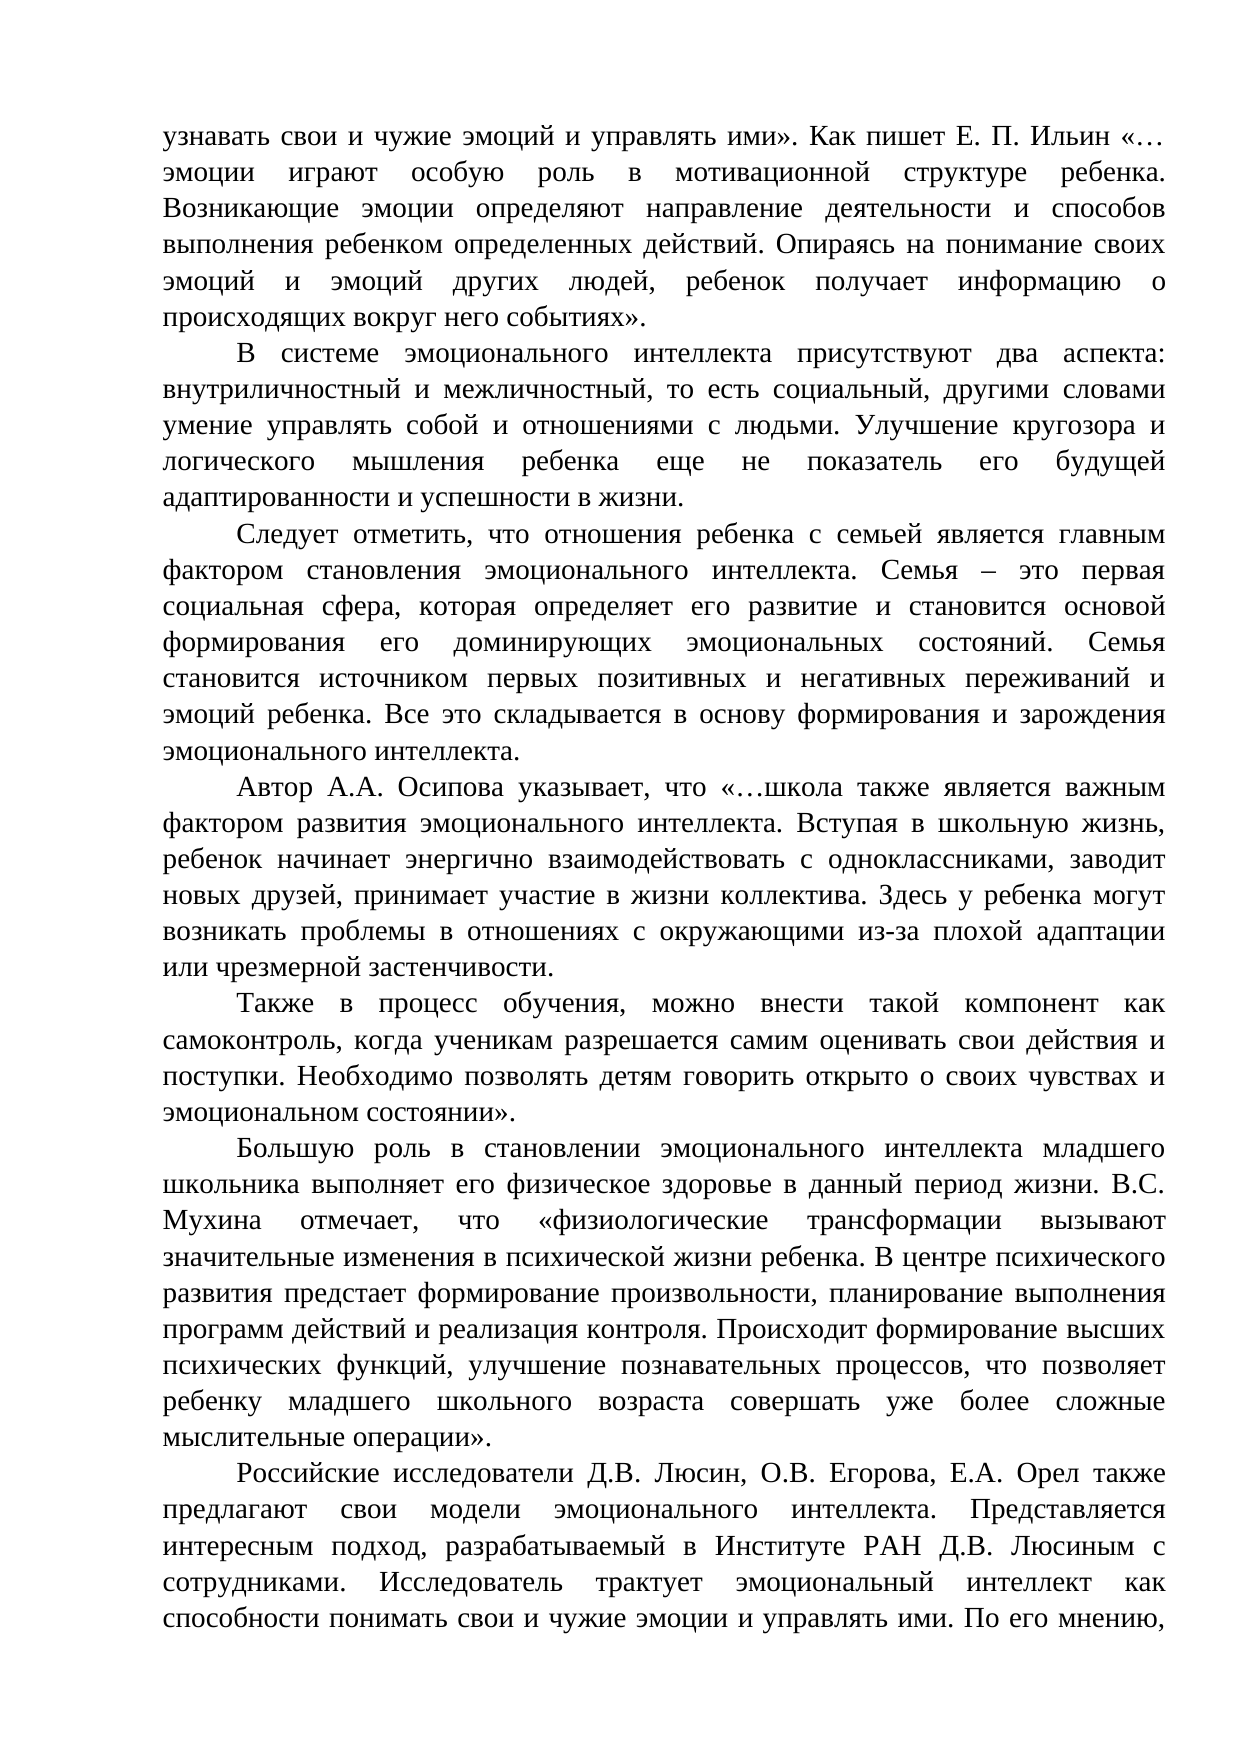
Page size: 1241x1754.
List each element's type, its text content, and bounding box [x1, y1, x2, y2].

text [162, 1456, 1167, 1634]
text В системе эмоционального интеллекта присутствуют два аспекта: внутриличностный и межличностный, то есть социальный, другими словами умение управлять собой и отношениями с людьми. Улучшение кругозора и логического мышления ребенка еще не показатель его будущей адаптированности и успешности в жизни. [162, 335, 1167, 513]
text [162, 118, 1167, 332]
text Автор А.А. Осипова указывает, что «…школа также является важным фактором развития эмоционального интеллекта. Вступая в школьную жизнь, ребенок начинает энергично взаимодействовать с одноклассниками, заводит новых друзей, принимает участие в жизни коллектива. Здесь у ребенка могут возникать проблемы в отношениях с окружающими из-за плохой адаптации или чрезмерной застенчивости. [162, 769, 1167, 983]
text Также в процесс обучения, можно внести такой компонент как самоконтроль, когда ученикам разрешается самим оценивать свои действия и поступки. Необходимо позволять детям говорить открыто о своих чувствах и эмоциональном состоянии». [162, 986, 1167, 1128]
text Следует отметить, что отношения ребенка с семьей является главным фактором становления эмоционального интеллекта. Семья – это первая социальная сфера, которая определяет его развитие и становится основой формирования его доминирующих эмоциональных состояний. Семья становится источником первых позитивных и негативных переживаний и эмоций ребенка. Все это складывается в основу формирования и зарождения эмоционального интеллекта. [162, 516, 1167, 766]
text Большую роль в становлении эмоционального интеллекта младшего школьника выполняет его физическое здоровье в данный период жизни. В.С. Мухина отмечает, что «физиологические трансформации вызывают значительные изменения в психической жизни ребенка. В центре психического развития предстает формирование произвольности, планирование выполнения программ действий и реализация контроля. Происходит формирование высших психических функций, улучшение познавательных процессов, что позволяет ребенку младшего школьного возраста совершать уже более сложные мыслительные операции». [162, 1130, 1167, 1453]
